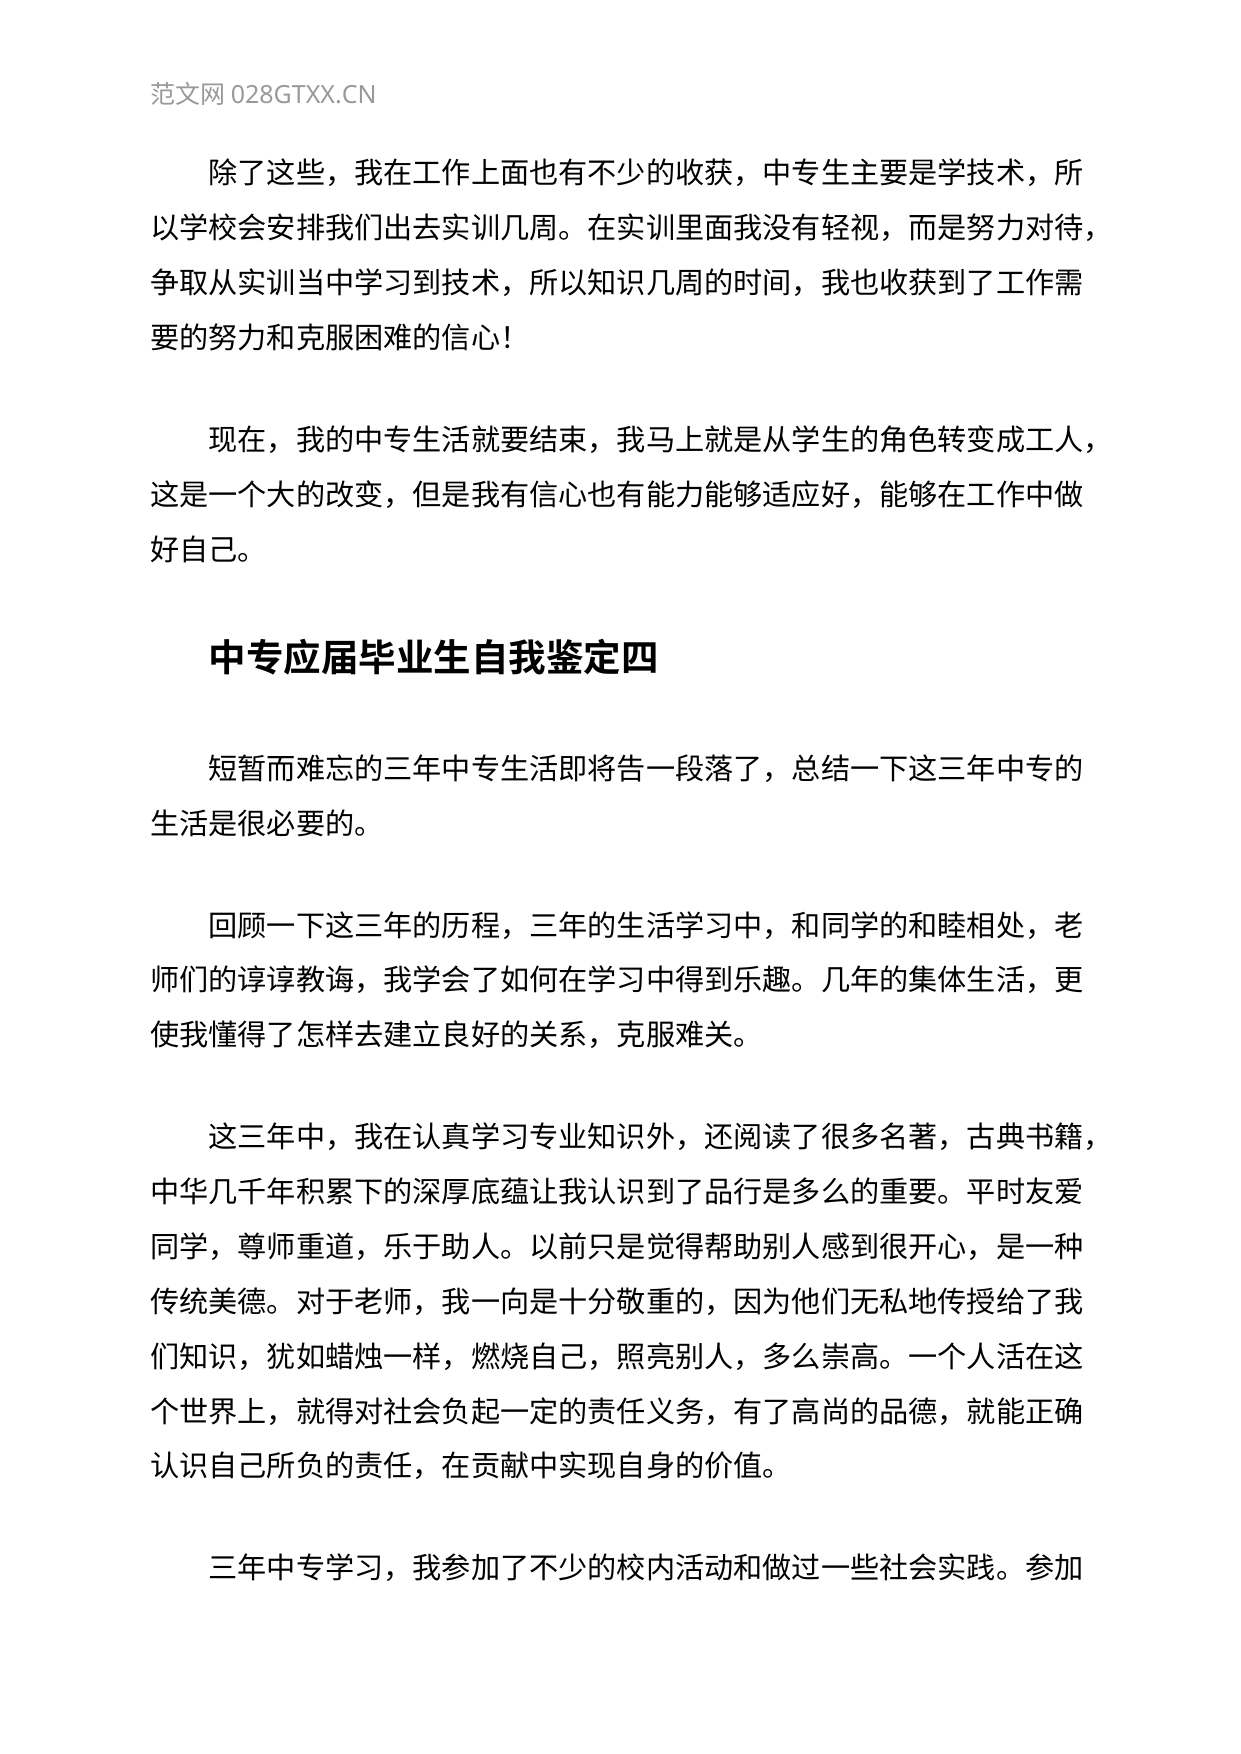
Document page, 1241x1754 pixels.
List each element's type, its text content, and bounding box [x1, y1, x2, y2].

text 现在，我的中专生活就要结束，我马上就是从学生的角色转变成工人，这是一个大的改变，但是我有信心也有能力能够适应好，能够在工作中做好自己。 [150, 416, 1090, 568]
text 中专应届毕业生自我鉴定四 [150, 628, 1090, 682]
text 这三年中，我在认真学习专业知识外，还阅读了很多名著，古典书籍，中华几千年积累下的深厚底蕴让我认识到了品行是多么的重要。平时友爱同学，尊师重道，乐于助人。以前只是觉得帮助别人感到很开心，是一种传统美德。对于老师，我一向是十分敬重的，因为他们无私地传授给了我们知识，犹如蜡烛一样，燃烧自己，照亮别人，多么崇高。一个人活在这个世界上，就得对社会负起一定的责任义务，有了高尚的品德，就能正确认识自己所负的责任，在贡献中实现自身的价值。 [150, 1114, 1090, 1485]
text 短暂而难忘的三年中专生活即将告一段落了，总结一下这三年中专的生活是很必要的。 [150, 745, 1090, 843]
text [150, 1545, 1090, 1587]
text 回顾一下这三年的历程，三年的生活学习中，和同学的和睦相处，老师们的谆谆教诲，我学会了如何在学习中得到乐趣。几年的集体生活，更使我懂得了怎样去建立良好的关系，克服难关。 [150, 902, 1090, 1054]
text 除了这些，我在工作上面也有不少的收获，中专生主要是学技术，所以学校会安排我们出去实训几周。在实训里面我没有轻视，而是努力对待，争取从实训当中学习到技术，所以知识几周的时间，我也收获到了工作需要的努力和克服困难的信心！ [150, 150, 1090, 357]
